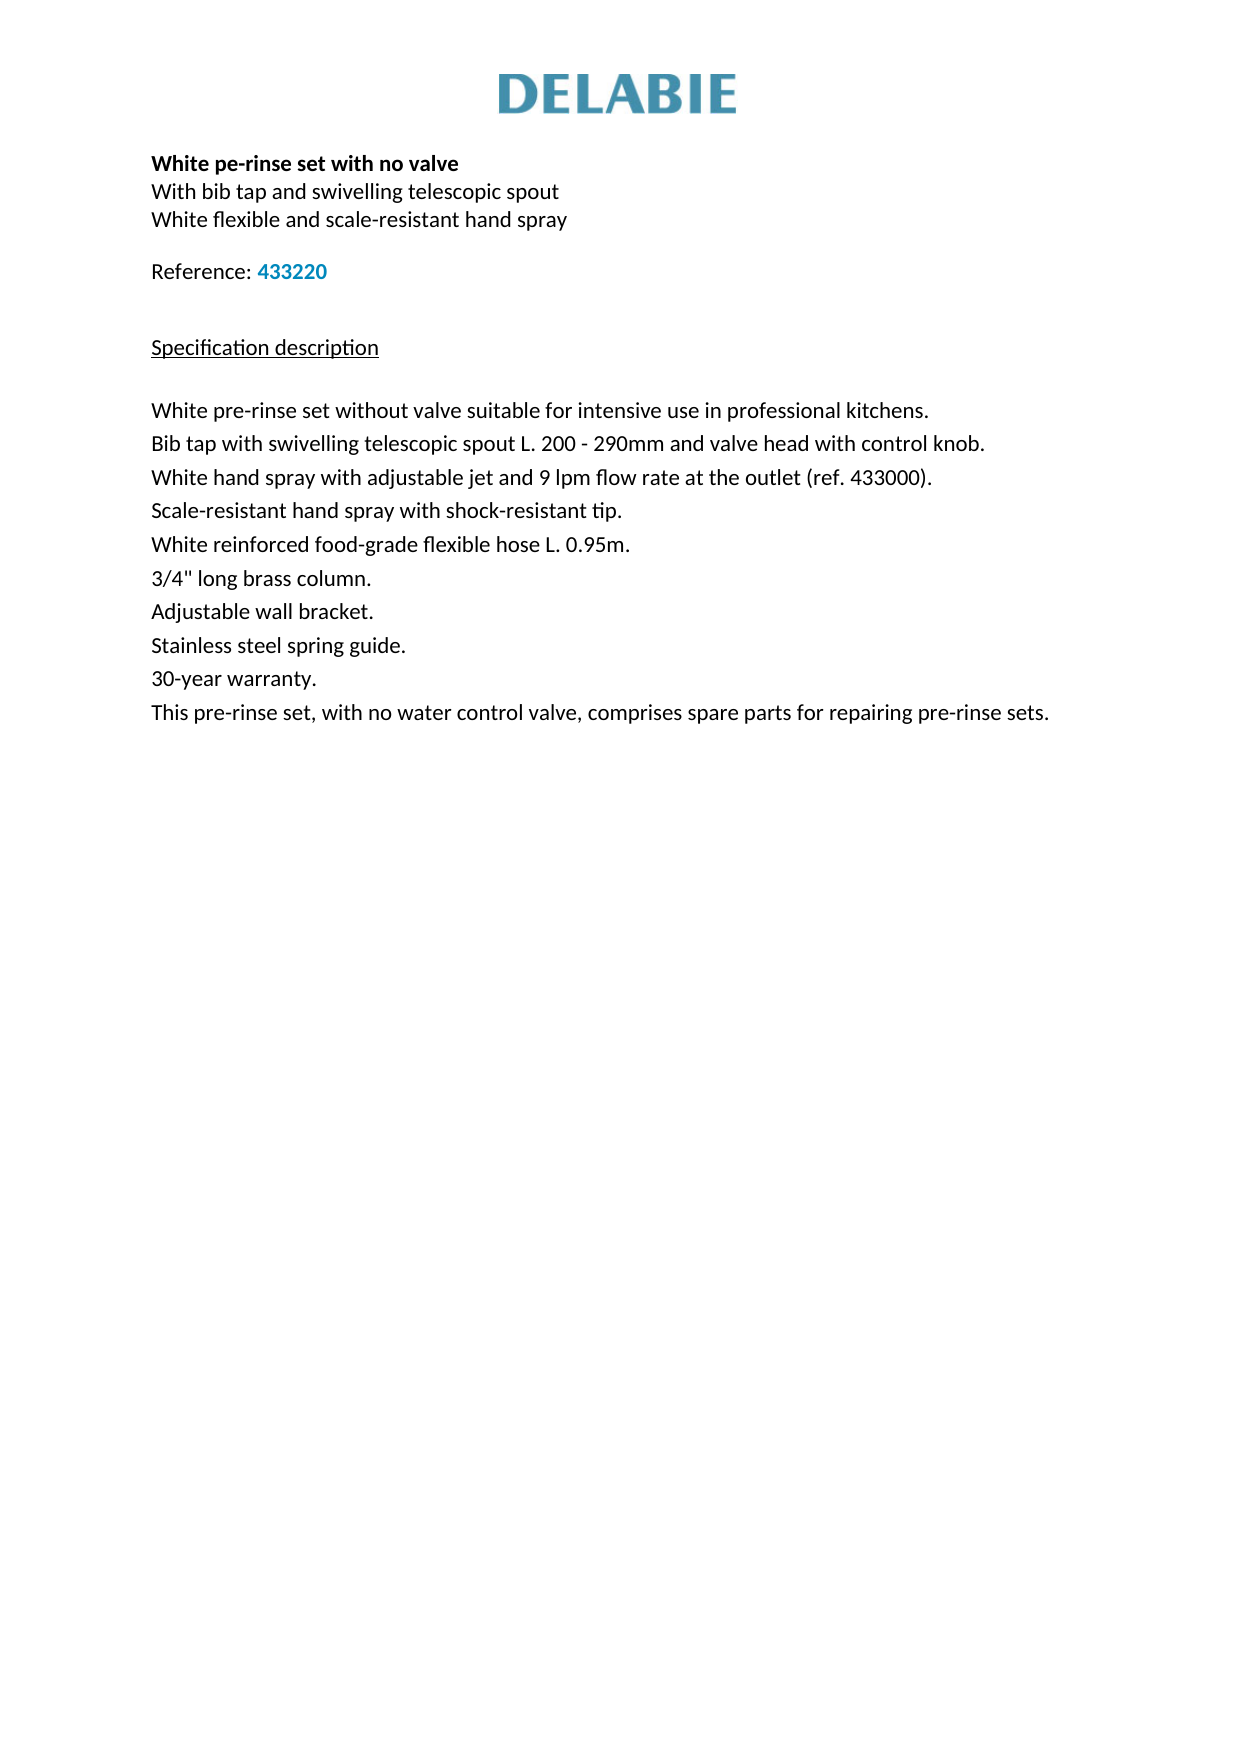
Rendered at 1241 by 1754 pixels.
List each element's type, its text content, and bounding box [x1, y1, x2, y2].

text Stainless steel spring guide. [151, 631, 1084, 659]
text Bib tap with swivelling telescopic spout L. 200 - 290mm and valve head with control knob. [151, 429, 1084, 458]
text White reinforced food-grade flexible hose L. 0.95m. [151, 530, 1084, 558]
text White pe-rinse set with no valve [151, 149, 1084, 177]
text White flexible and scale-resistant hand spray [151, 205, 1084, 233]
text 3/4" long brass column. [151, 564, 1084, 592]
text 30-year warranty. [151, 664, 1084, 692]
text With bib tap and swivelling telescopic spout [151, 177, 1084, 205]
text Scale-resistant hand spray with shock-resistant tip. [151, 497, 1084, 525]
text White pre-rinse set without valve suitable for intensive use in professional kitchens. [151, 396, 1084, 424]
text Reference: 433220 [151, 257, 1084, 285]
text White hand spray with adjustable jet and 9 lpm flow rate at the outlet (ref. 433000). [151, 463, 1084, 491]
text Adjustable wall bracket. [151, 597, 1084, 625]
picture [497, 74, 738, 114]
text Specification description [151, 333, 1084, 361]
text This pre-rinse set, with no water control valve, comprises spare parts for repairing pre-rinse sets. [151, 698, 1084, 726]
